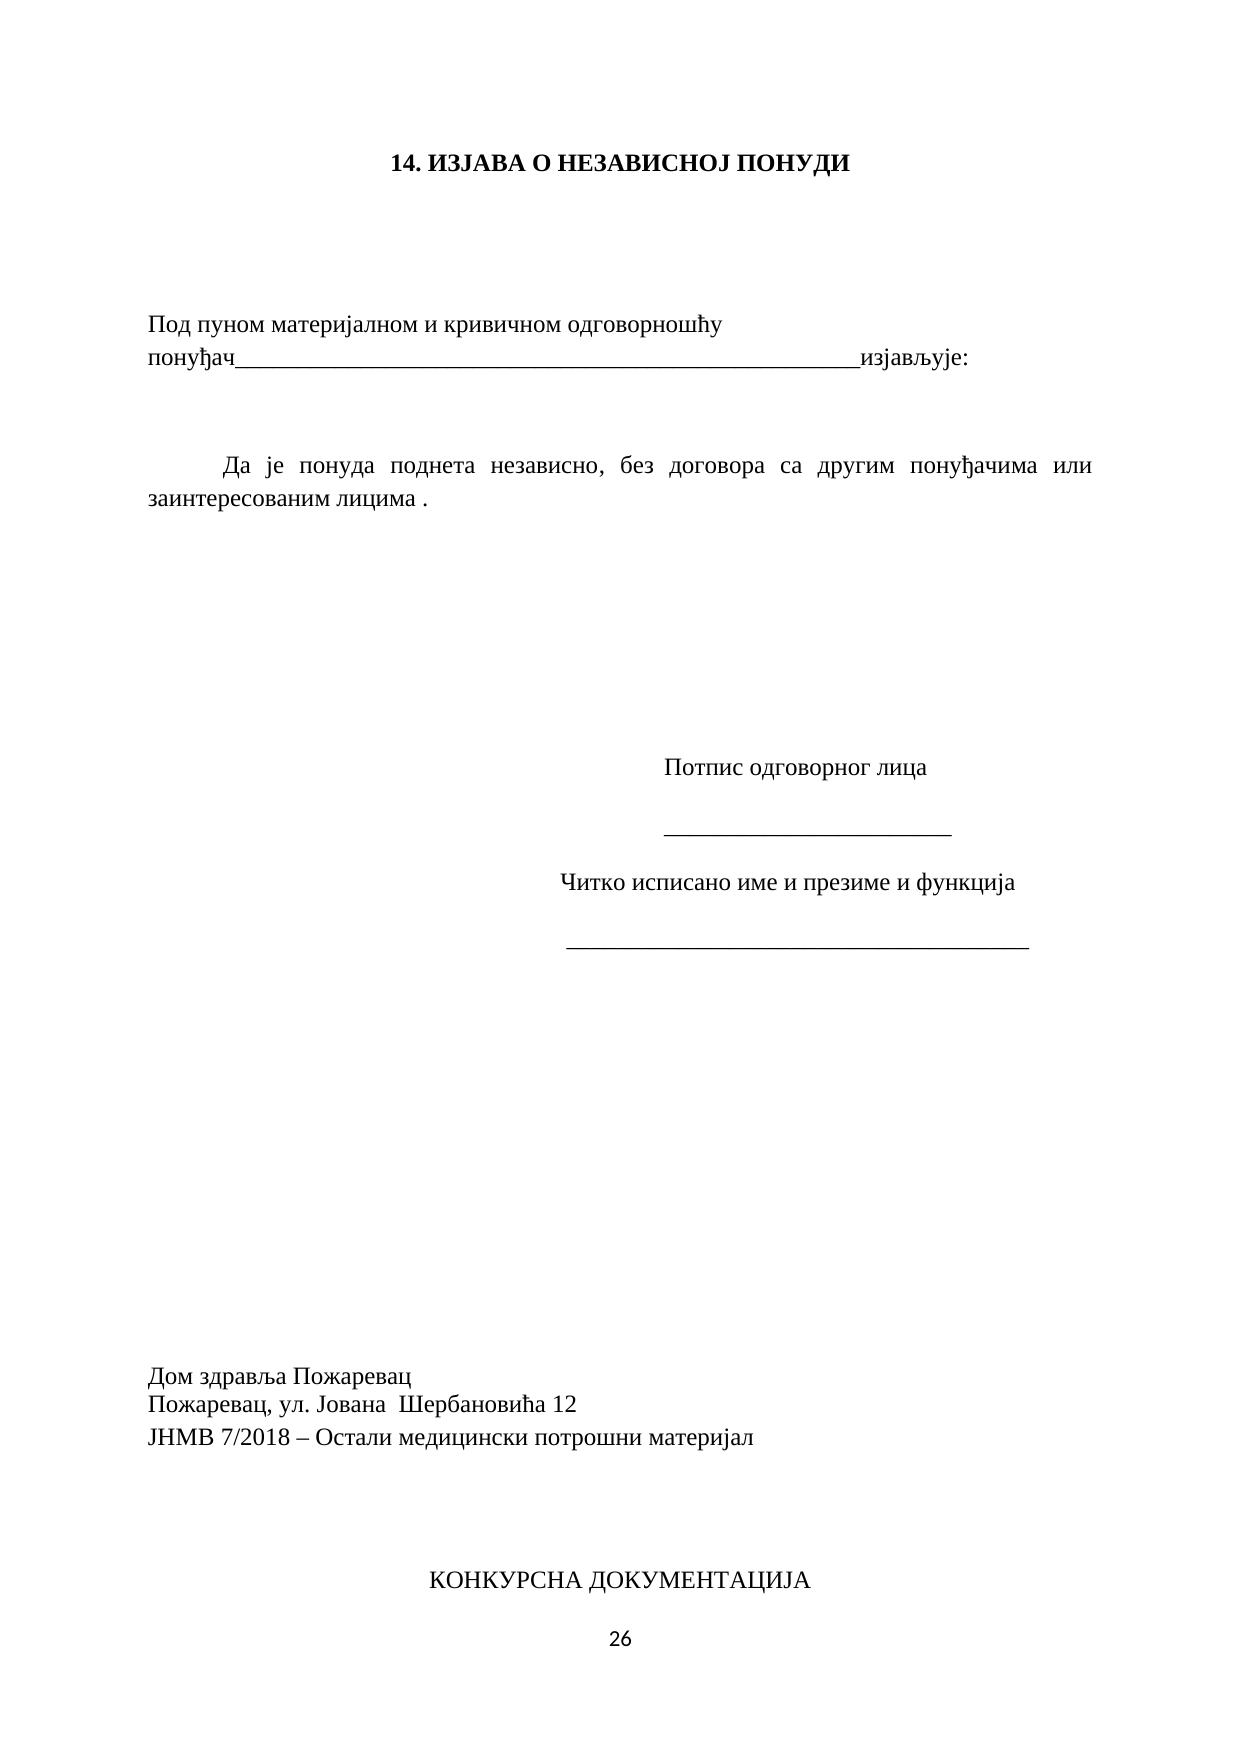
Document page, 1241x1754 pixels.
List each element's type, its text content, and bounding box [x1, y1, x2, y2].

text Потпис одговорног лица [664, 752, 1092, 781]
text Дом здравља Пожаревац [148, 1361, 1092, 1389]
text 14. ИЗЈАВA О НЕЗАВИСНОЈ ПОНУДИ [148, 148, 1092, 176]
text ЈНМВ 7/2018 – Остали медицински потрошни материјал [148, 1422, 1092, 1451]
text КОНКУРСНА ДОКУМЕНТАЦИЈА [148, 1566, 1092, 1594]
text Под пуном материјалном и кривичном одговорношћу понуђач__________________________________________________изјављује: [148, 309, 1092, 371]
text Да је понуда поднета независно, без договора са другим понуђачима или заинтересованим лицима . [148, 450, 1092, 512]
text _____________________________________ [148, 923, 1092, 952]
text Пожаревац, ул. Јована Шербановића 12 [148, 1389, 1092, 1418]
text _______________________ [664, 810, 1092, 838]
text Читко исписано име и презиме и функција [148, 867, 1092, 895]
